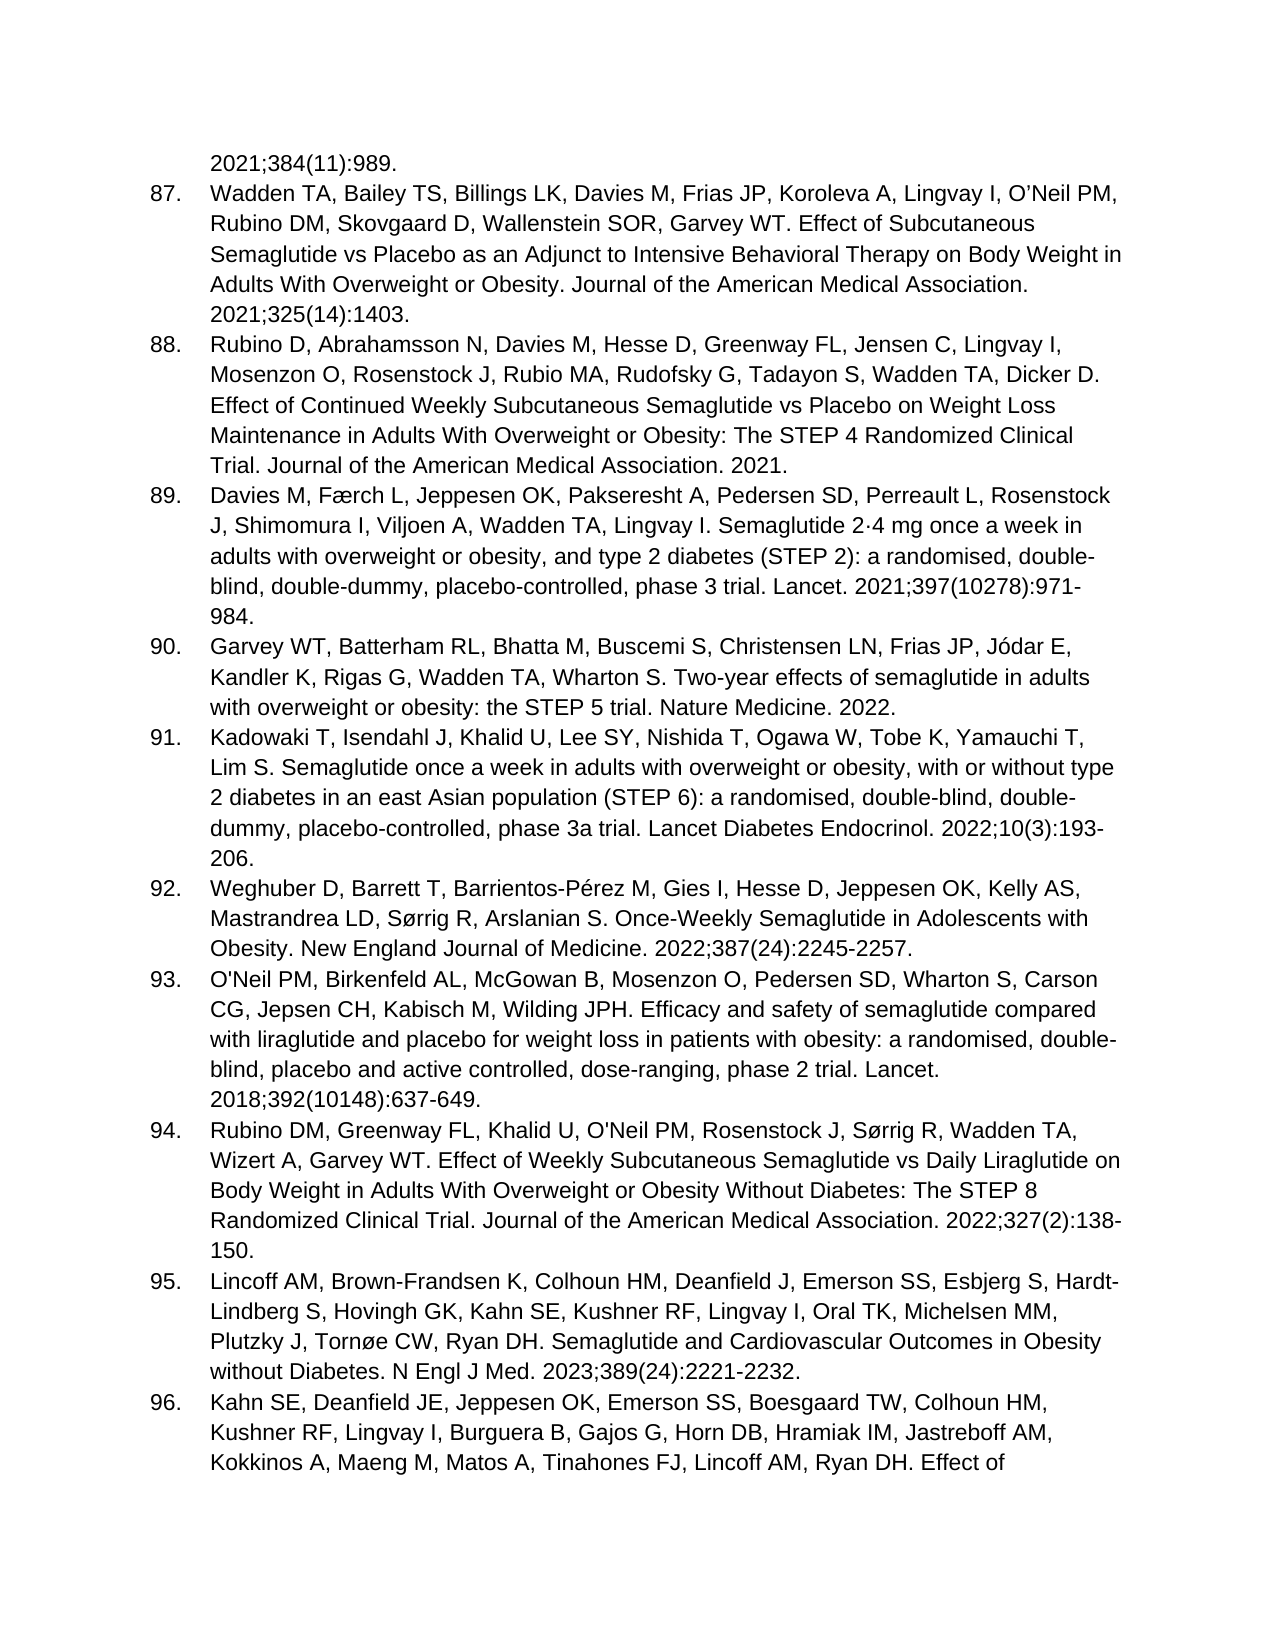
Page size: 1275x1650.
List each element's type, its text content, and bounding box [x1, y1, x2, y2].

text 89. Davies M, Færch L, Jeppesen OK, Pakseresht A, Pedersen SD, Perreault L, Rosenstock J, Shimomura I, Viljoen A, Wadden TA, Lingvay I. Semaglutide 2·4 mg once a week in adults with overweight or obesity, and type 2 diabetes (STEP 2): a randomised, double-blind, double-dummy, placebo-controlled, phase 3 trial. Lancet. 2021;397(10278):971-984. [150, 482, 1125, 629]
text 87. Wadden TA, Bailey TS, Billings LK, Davies M, Frias JP, Koroleva A, Lingvay I, O’Neil PM, Rubino DM, Skovgaard D, Wallenstein SOR, Garvey WT. Effect of Subcutaneous Semaglutide vs Placebo as an Adjunct to Intensive Behavioral Therapy on Body Weight in Adults With Overweight or Obesity. Journal of the American Medical Association. 2021;325(14):1403. [150, 180, 1125, 327]
text 93. O'Neil PM, Birkenfeld AL, McGowan B, Mosenzon O, Pedersen SD, Wharton S, Carson CG, Jepsen CH, Kabisch M, Wilding JPH. Efficacy and safety of semaglutide compared with liraglutide and placebo for weight loss in patients with obesity: a randomised, double-blind, placebo and active controlled, dose-ranging, phase 2 trial. Lancet. 2018;392(10148):637-649. [150, 966, 1125, 1113]
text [150, 150, 1125, 176]
text 92. Weghuber D, Barrett T, Barrientos-Pérez M, Gies I, Hesse D, Jeppesen OK, Kelly AS, Mastrandrea LD, Sørrig R, Arslanian S. Once-Weekly Semaglutide in Adolescents with Obesity. New England Journal of Medicine. 2022;387(24):2245-2257. [150, 875, 1125, 962]
text 90. Garvey WT, Batterham RL, Bhatta M, Buscemi S, Christensen LN, Frias JP, Jódar E, Kandler K, Rigas G, Wadden TA, Wharton S. Two-year effects of semaglutide in adults with overweight or obesity: the STEP 5 trial. Nature Medicine. 2022. [150, 633, 1125, 720]
text 94. Rubino DM, Greenway FL, Khalid U, O'Neil PM, Rosenstock J, Sørrig R, Wadden TA, Wizert A, Garvey WT. Effect of Weekly Subcutaneous Semaglutide vs Daily Liraglutide on Body Weight in Adults With Overweight or Obesity Without Diabetes: The STEP 8 Randomized Clinical Trial. Journal of the American Medical Association. 2022;327(2):138-150. [150, 1117, 1125, 1264]
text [150, 1388, 1125, 1475]
text 88. Rubino D, Abrahamsson N, Davies M, Hesse D, Greenway FL, Jensen C, Lingvay I, Mosenzon O, Rosenstock J, Rubio MA, Rudofsky G, Tadayon S, Wadden TA, Dicker D. Effect of Continued Weekly Subcutaneous Semaglutide vs Placebo on Weight Loss Maintenance in Adults With Overweight or Obesity: The STEP 4 Randomized Clinical Trial. Journal of the American Medical Association. 2021. [150, 331, 1125, 478]
text 95. Lincoff AM, Brown-Frandsen K, Colhoun HM, Deanfield J, Emerson SS, Esbjerg S, Hardt-Lindberg S, Hovingh GK, Kahn SE, Kushner RF, Lingvay I, Oral TK, Michelsen MM, Plutzky J, Tornøe CW, Ryan DH. Semaglutide and Cardiovascular Outcomes in Obesity without Diabetes. N Engl J Med. 2023;389(24):2221-2232. [150, 1268, 1125, 1385]
text 91. Kadowaki T, Isendahl J, Khalid U, Lee SY, Nishida T, Ogawa W, Tobe K, Yamauchi T, Lim S. Semaglutide once a week in adults with overweight or obesity, with or without type 2 diabetes in an east Asian population (STEP 6): a randomised, double-blind, double-dummy, placebo-controlled, phase 3a trial. Lancet Diabetes Endocrinol. 2022;10(3):193-206. [150, 724, 1125, 871]
